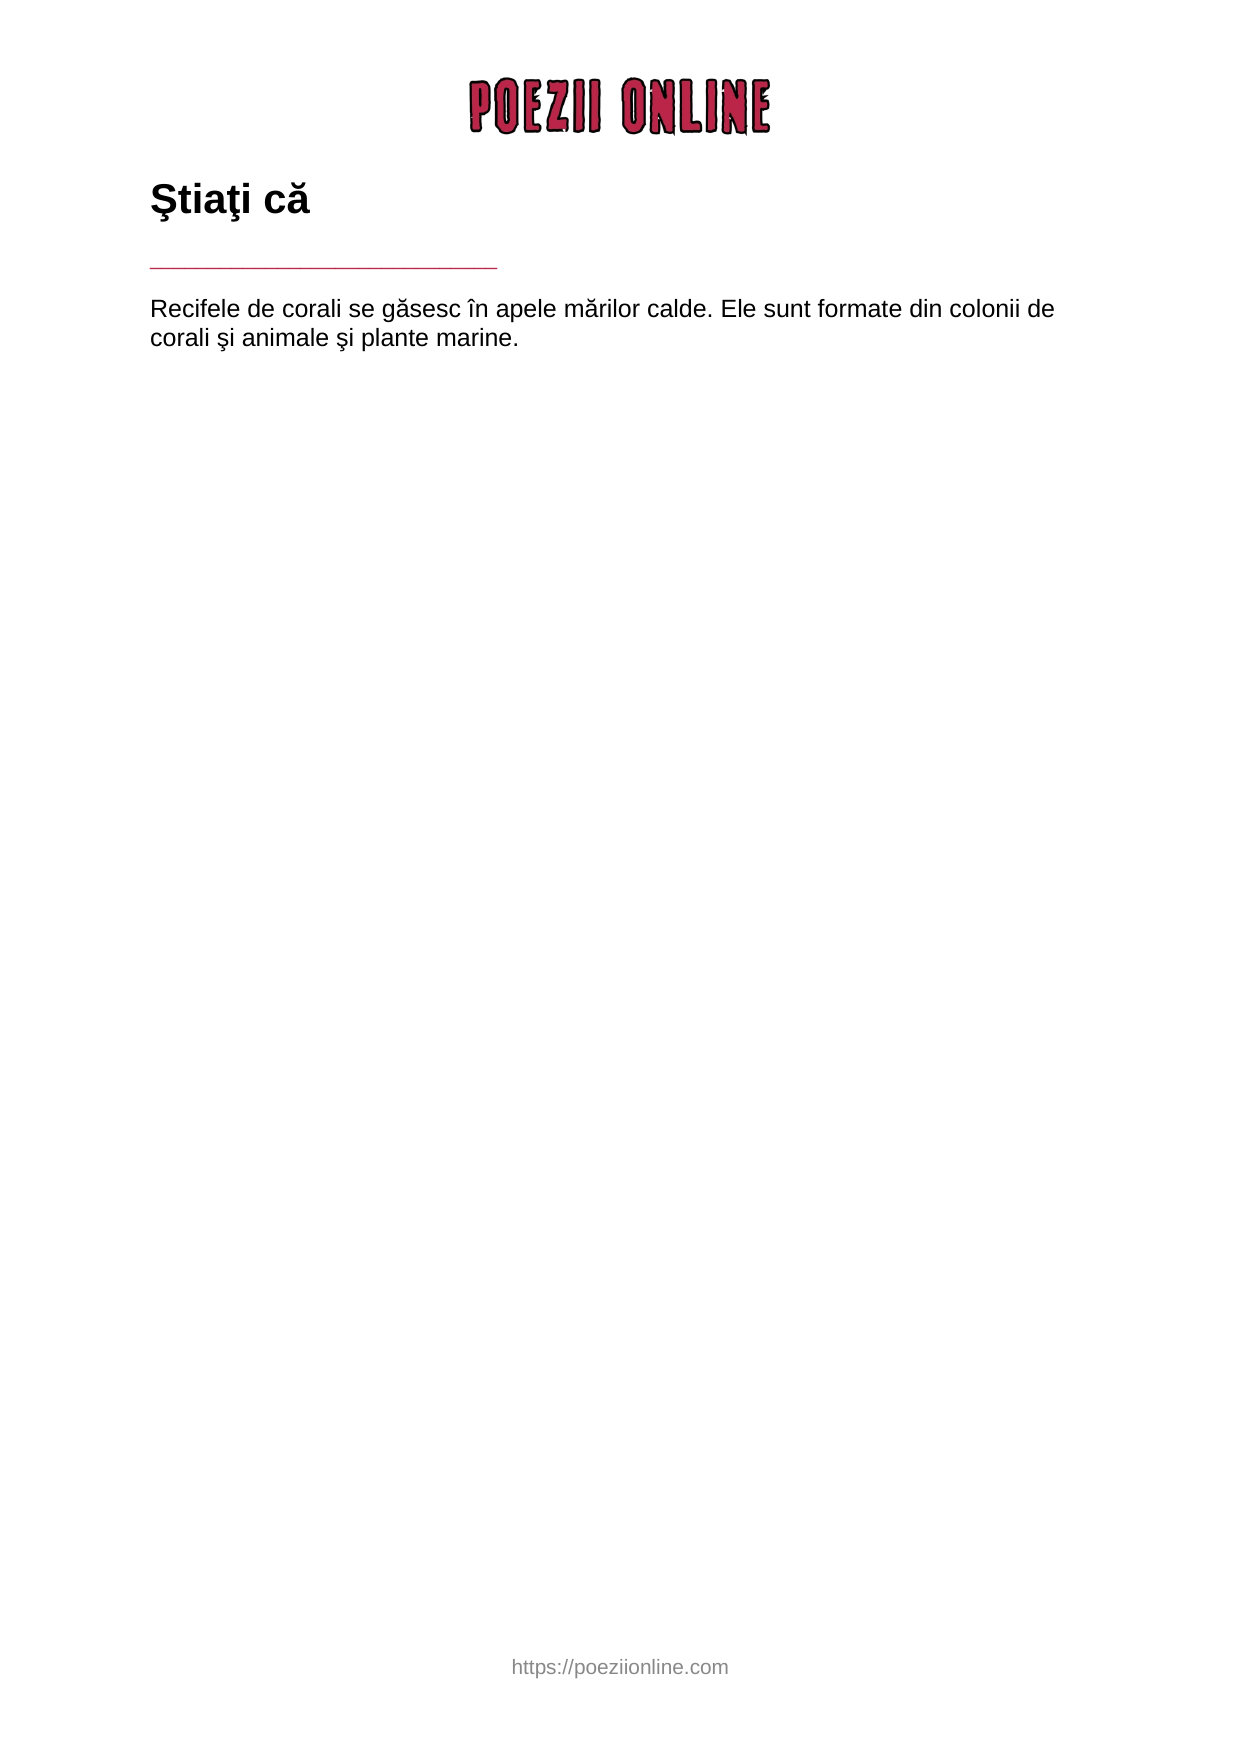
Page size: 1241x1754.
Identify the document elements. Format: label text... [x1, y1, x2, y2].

text ______________________________ [150, 246, 1090, 270]
text Ştiaţi că [150, 174, 1090, 222]
picture [463, 74, 777, 138]
text Recifele de corali se găsesc în apele mărilor calde. Ele sunt formate din colonii de corali şi animale şi plante marine. [150, 294, 1090, 351]
